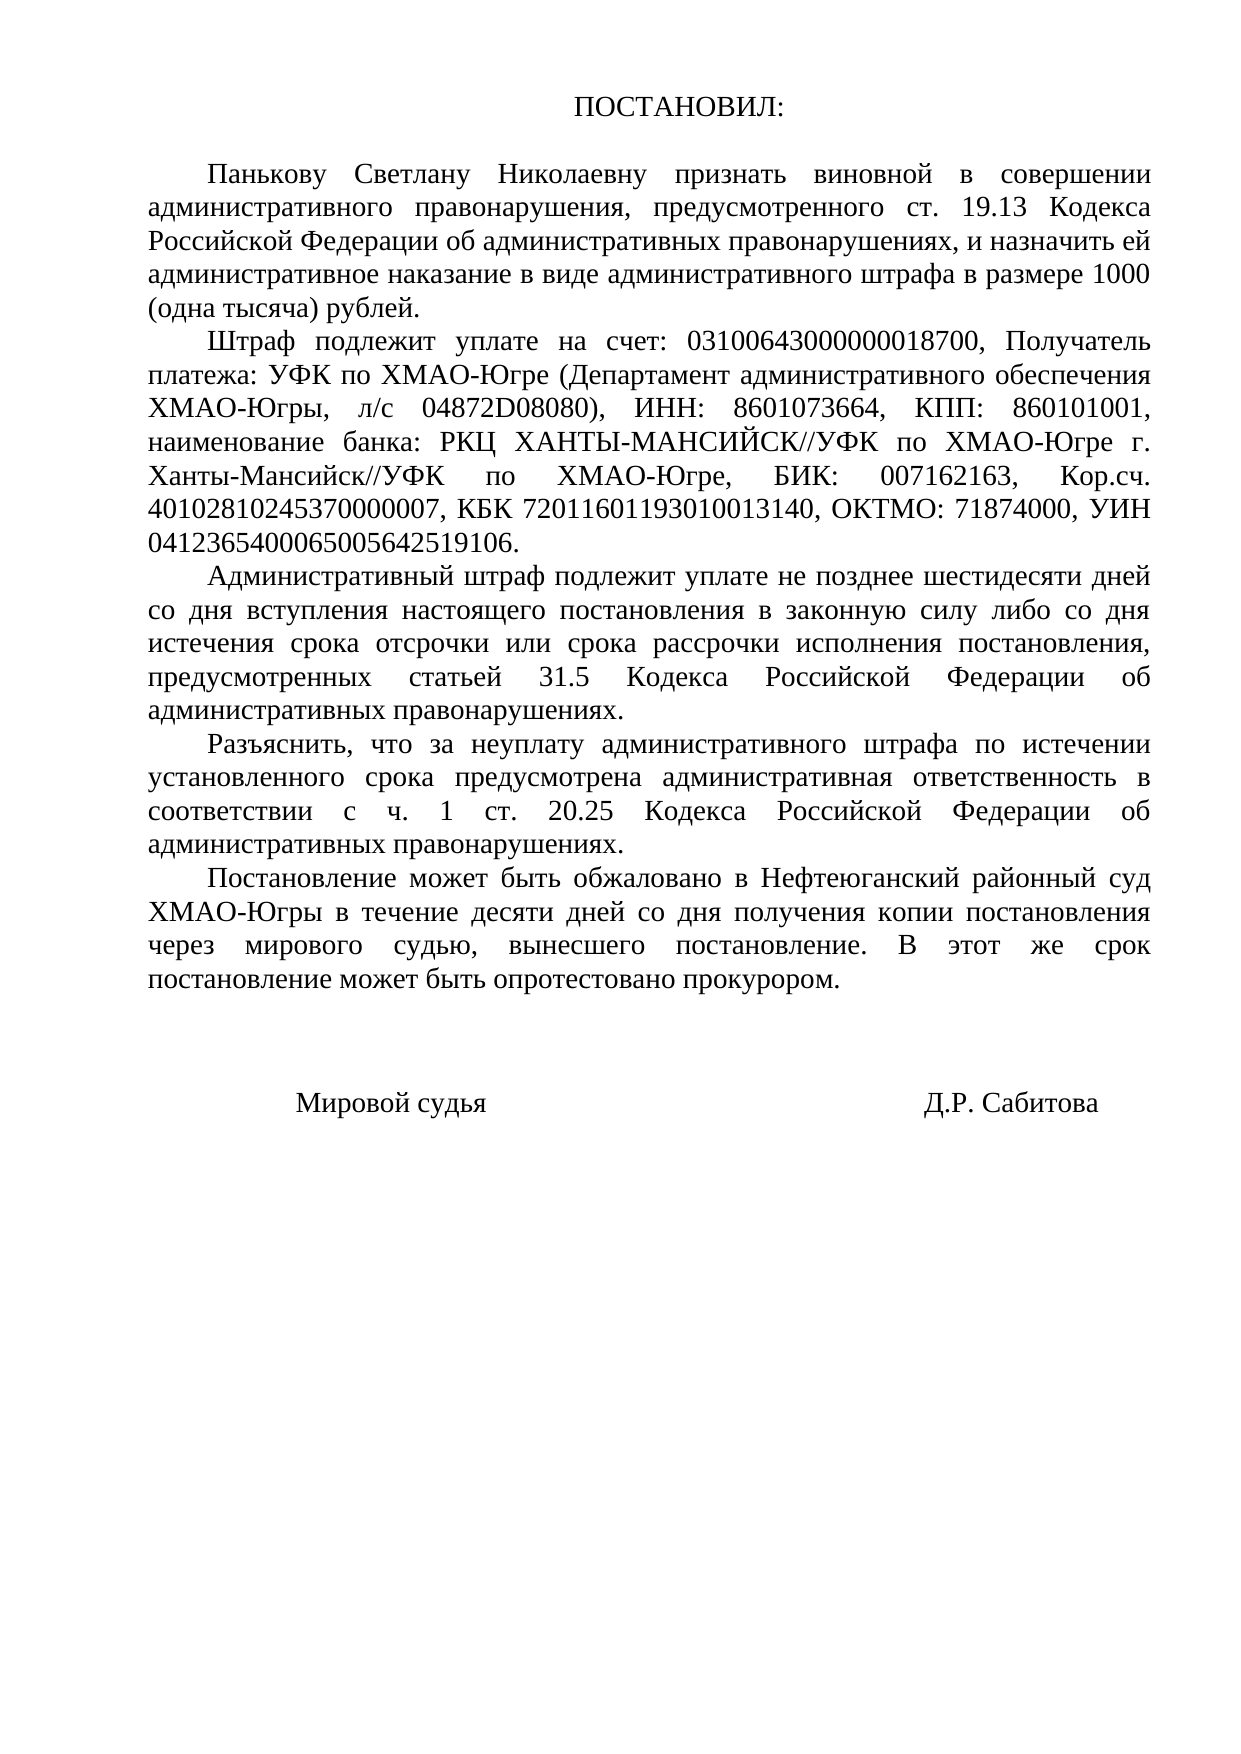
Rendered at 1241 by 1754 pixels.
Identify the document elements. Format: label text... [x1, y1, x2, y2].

text Мировой судья Д.Р. Сабитова [295, 1085, 1152, 1119]
text Штраф подлежит уплате на счет: 03100643000000018700, Получатель платежа: УФК по ХМАО-Югре (Департамент административного обеспечения ХМАО-Югры, л/с 04872D08080), ИНН: 8601073664, КПП: 860101001, наименование банка: РКЦ ХАНТЫ-МАНСИЙСК//УФК по ХМАО-Югре г. Ханты-Мансийск//УФК по ХМАО-Югре, БИК: 007162163, Кор.сч. 40102810245370000007, КБК 72011601193010013140, ОКТМО: 71874000, УИН 0412365400065005642519106. [148, 323, 1152, 558]
text Административный штраф подлежит уплате не позднее шестидесяти дней со дня вступления настоящего постановления в законную силу либо со дня истечения срока отсрочки или срока рассрочки исполнения постановления, предусмотренных статьей 31.5 Кодекса Российской Федерации об административных правонарушениях. [148, 558, 1152, 726]
text ПОСТАНОВИЛ: [148, 89, 1152, 122]
text Разъяснить, что за неуплату административного штрафа по истечении установленного срока предусмотрена административная ответственность в соответствии с ч. 1 ст. 20.25 Кодекса Российской Федерации об административных правонарушениях. [148, 726, 1152, 860]
text Постановление может быть обжаловано в Нефтеюганский районный суд ХМАО-Югры в течение десяти дней со дня получения копии постановления через мирового судью, вынесшего постановление. В этот же срок постановление может быть опротестовано прокурором. [148, 860, 1152, 994]
text Панькову Светлану Николаевну признать виновной в совершении административного правонарушения, предусмотренного ст. 19.13 Кодекса Российской Федерации об административных правонарушениях, и назначить ей административное наказание в виде административного штрафа в размере 1000 (одна тысяча) рублей. [148, 156, 1152, 323]
